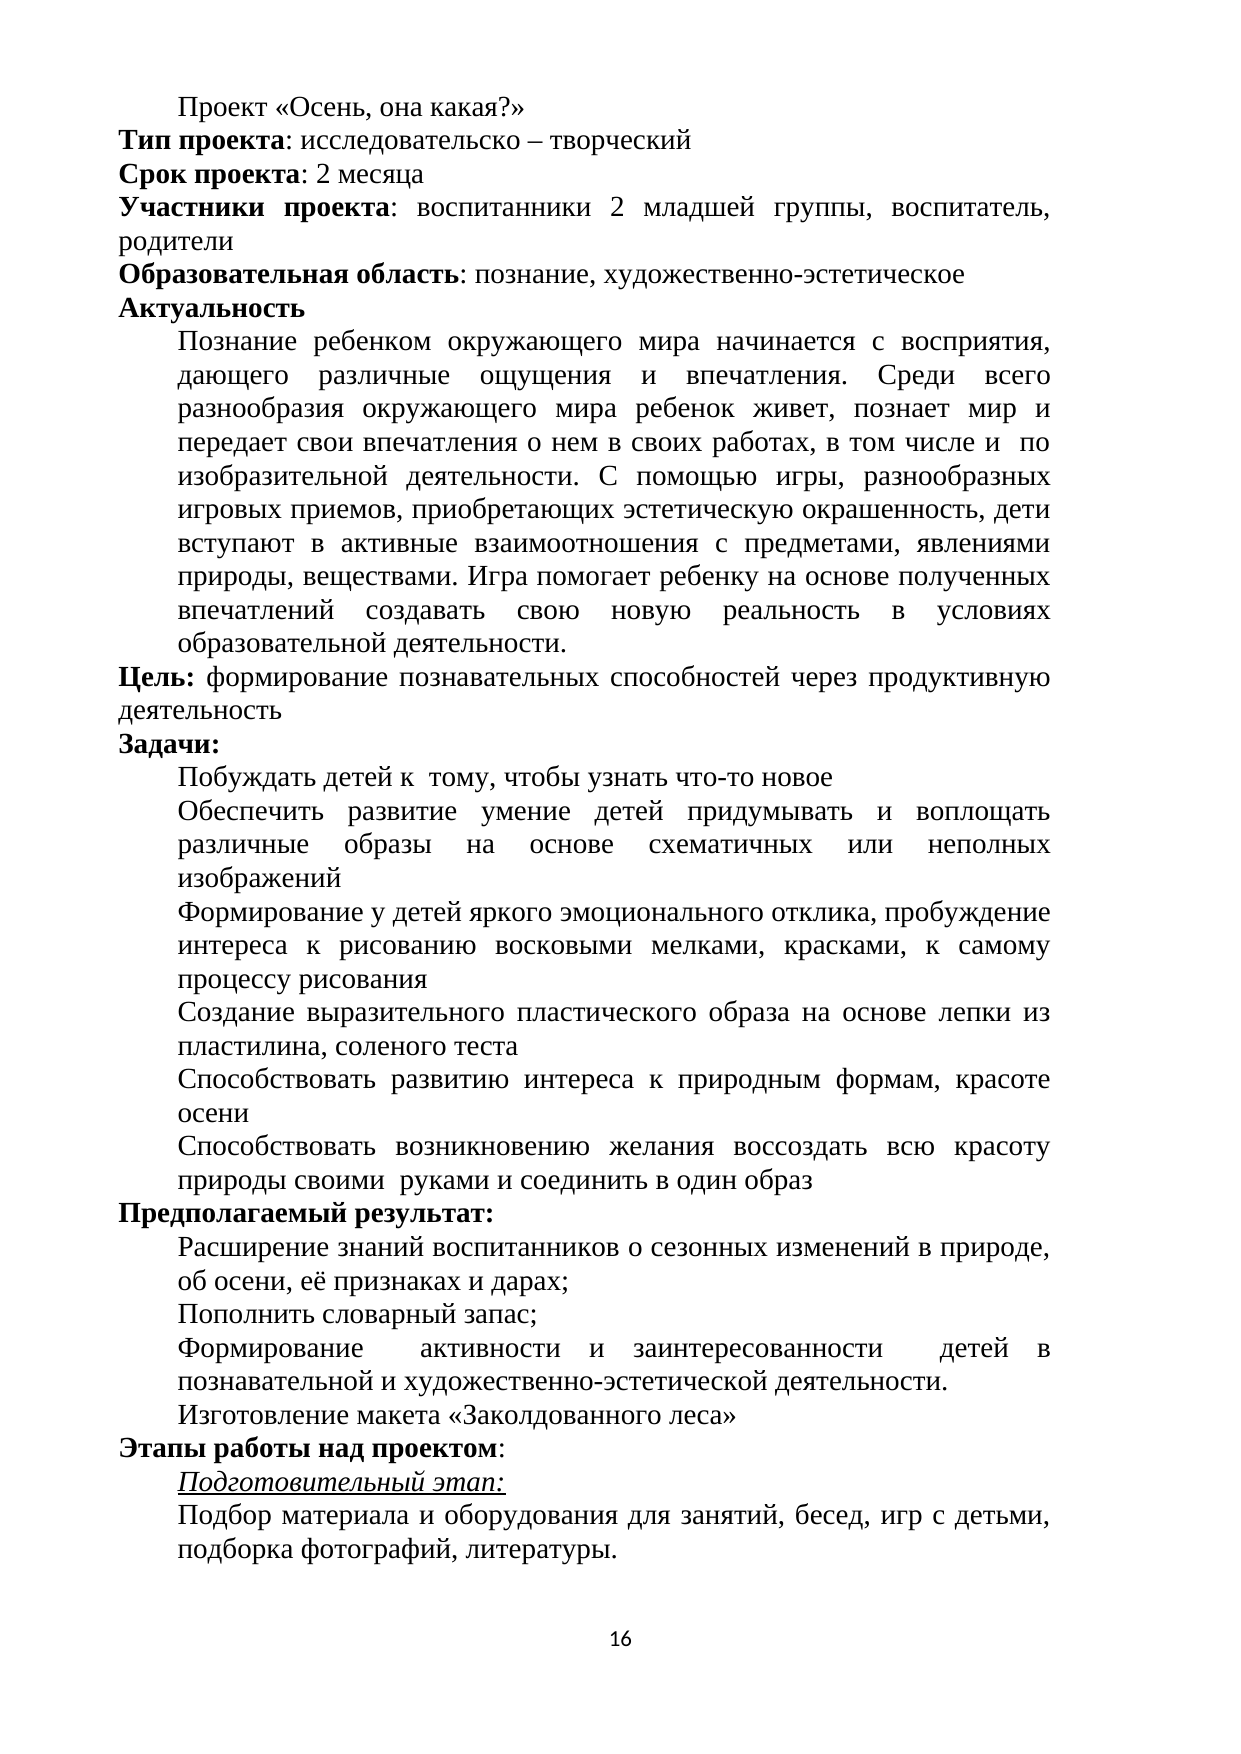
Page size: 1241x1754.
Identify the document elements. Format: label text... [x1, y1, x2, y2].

text Способствовать возникновению желания воссоздать всю красоту природы своими руками и соединить в один образ [177, 1128, 1051, 1196]
text Предполагаемый результат: [118, 1196, 1051, 1229]
text Проект «Осень, она какая?» [177, 89, 1051, 122]
text Побуждать детей к тому, чтобы узнать что-то новое [177, 759, 1051, 793]
text Расширение знаний воспитанников о сезонных изменений в природе, об осени, её признаках и дарах; [177, 1229, 1051, 1296]
text Создание выразительного пластического образа на основе лепки из пластилина, соленого теста [177, 994, 1051, 1061]
text Тип проекта: исследовательско – творческий [118, 122, 1051, 156]
text Пополнить словарный запас; [177, 1296, 1051, 1330]
text Задачи: [118, 726, 1051, 759]
text Этапы работы над проектом: [118, 1430, 1051, 1464]
text Участники проекта: воспитанники 2 младшей группы, воспитатель, родители [118, 189, 1051, 256]
text Изготовление макета «Заколдованного леса» [177, 1397, 1051, 1430]
text Формирование активности и заинтересованности детей в познавательной и художественно-эстетической деятельности. [177, 1330, 1051, 1397]
text Подготовительный этап: [177, 1464, 1051, 1497]
text Формирование у детей яркого эмоционального отклика, пробуждение интереса к рисованию восковыми мелками, красками, к самому процессу рисования [177, 894, 1051, 994]
text Цель: формирование познавательных способностей через продуктивную деятельность [118, 659, 1051, 726]
text Образовательная область: познание, художественно-эстетическое [118, 256, 1051, 290]
text Подбор материала и оборудования для занятий, бесед, игр с детьми, подборка фотографий, литературы. [177, 1497, 1051, 1564]
text Обеспечить развитие умение детей придумывать и воплощать различные образы на основе схематичных или неполных изображений [177, 793, 1051, 894]
text Познание ребенком окружающего мира начинается с восприятия, дающего различные ощущения и впечатления. Среди всего разнообразия окружающего мира ребенок живет, познает мир и передает свои впечатления о нем в своих работах, в том числе и по изобразительной деятельности. С помощью игры, разнообразных игровых приемов, приобретающих эстетическую окрашенность, дети вступают в активные взаимоотношения с предметами, явлениями природы, веществами. Игра помогает ребенку на основе полученных впечатлений создавать свою новую реальность в условиях образовательной деятельности. [177, 323, 1051, 659]
text Срок проекта: 2 месяца [118, 156, 1051, 189]
text Актуальность [118, 290, 1051, 323]
text Способствовать развитию интереса к природным формам, красоте осени [177, 1061, 1051, 1128]
